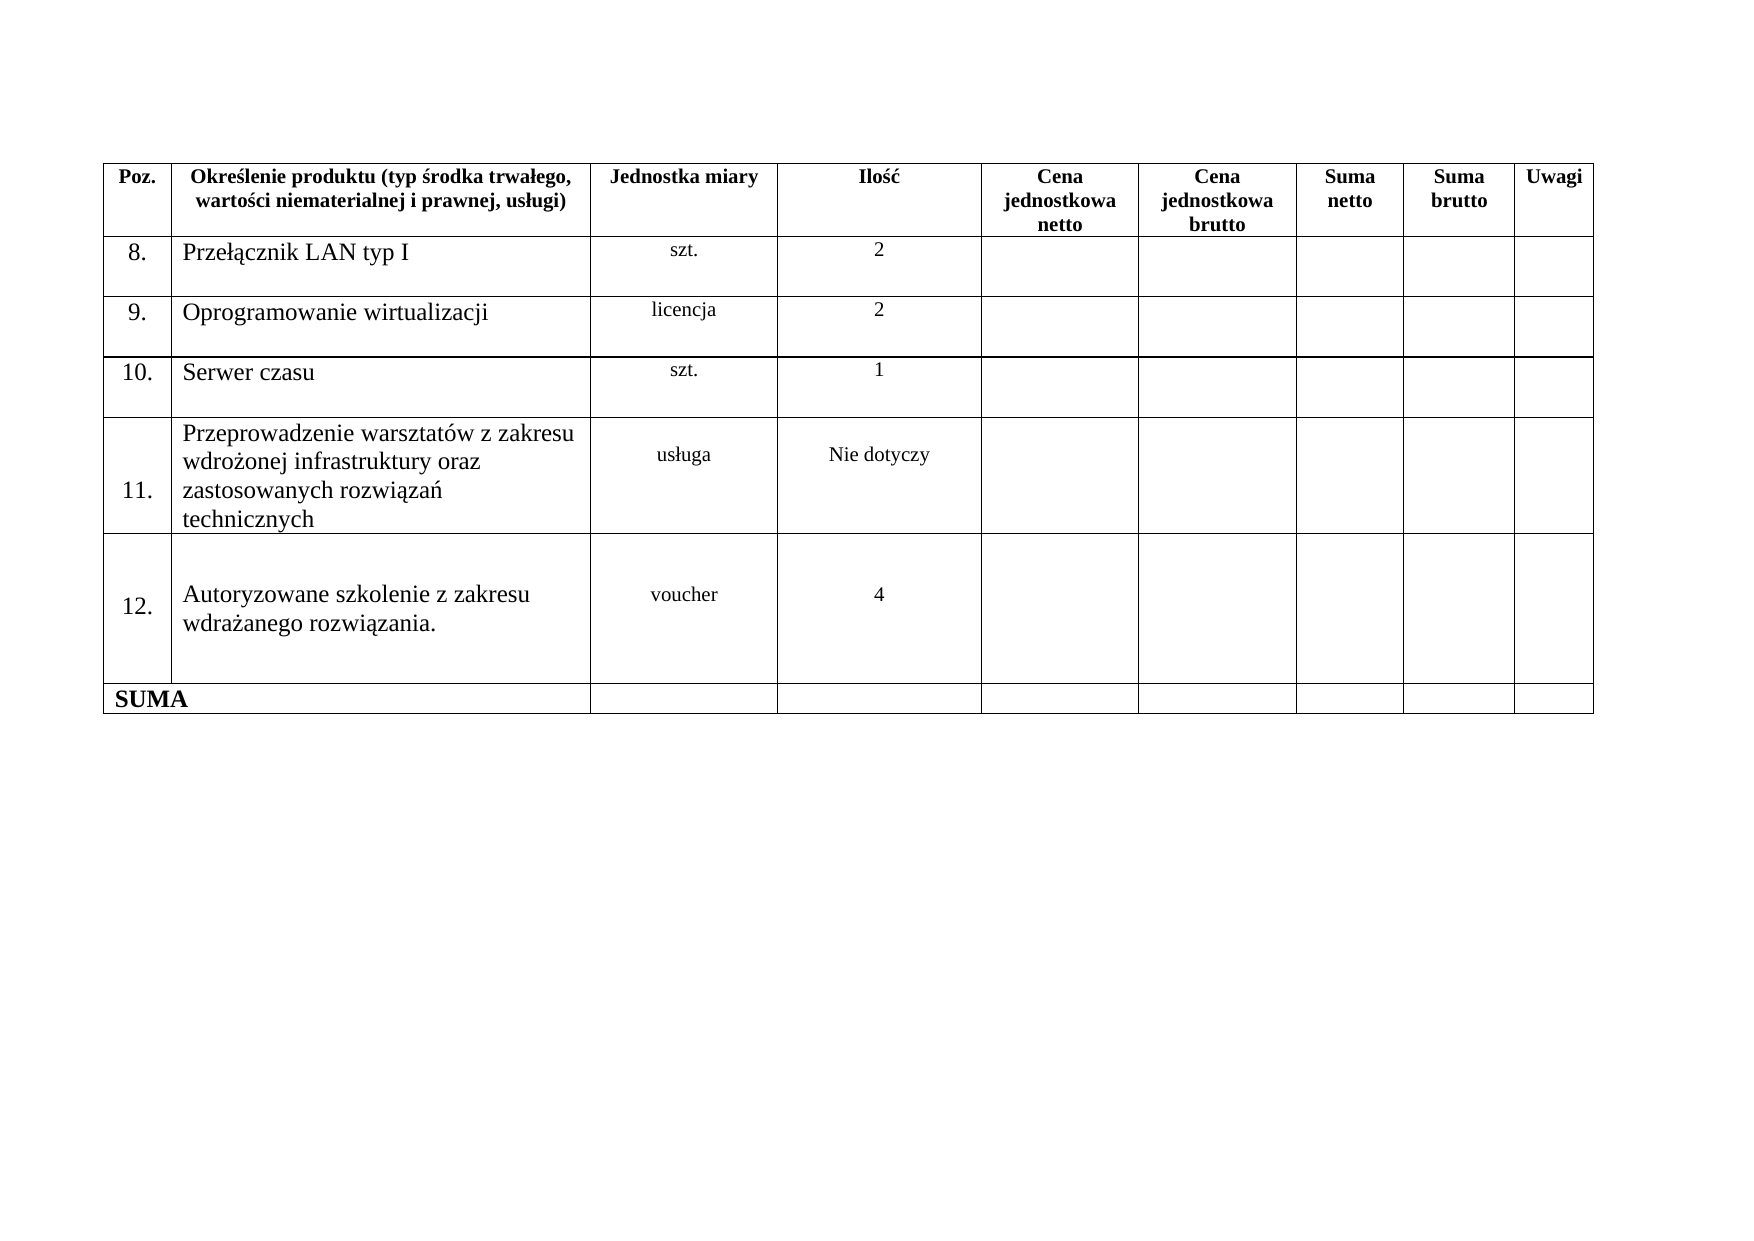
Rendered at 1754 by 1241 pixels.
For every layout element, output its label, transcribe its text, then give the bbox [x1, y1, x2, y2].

table_cell [1297, 684, 1403, 713]
table_cell [1515, 297, 1593, 356]
table_cell [1515, 684, 1593, 713]
table_cell [1404, 418, 1514, 533]
table_cell 8. [104, 237, 171, 296]
table_cell [1139, 297, 1296, 356]
table_cell [1297, 418, 1403, 533]
table_cell [1139, 237, 1296, 296]
table_cell usługa [591, 418, 777, 533]
table_cell Serwer czasu [172, 358, 590, 417]
table_cell [1404, 684, 1514, 713]
table_cell 11. [104, 418, 171, 533]
table_cell [1297, 237, 1403, 296]
table_header Poz. [104, 164, 171, 236]
table_cell [1404, 237, 1514, 296]
table_header Cena jednostkowa netto [982, 164, 1138, 236]
table_cell [1515, 534, 1593, 683]
table_cell [982, 684, 1138, 713]
table_cell [1515, 237, 1593, 296]
table_cell [982, 358, 1138, 417]
table_header Suma netto [1297, 164, 1403, 236]
table_cell 9. [104, 297, 171, 356]
table_cell 4 [778, 534, 981, 683]
table_header Określenie produktu (typ środka trwałego, wartości niematerialnej i prawnej, usługi) [172, 164, 590, 236]
table_header Cena jednostkowa brutto [1139, 164, 1296, 236]
table_cell [1139, 534, 1296, 683]
table_cell Autoryzowane szkolenie z zakresu wdrażanego rozwiązania. [172, 534, 590, 683]
table_header Jednostka miary [591, 164, 777, 236]
table_cell [778, 684, 981, 713]
table_cell Nie dotyczy [778, 418, 981, 533]
table_cell [982, 418, 1138, 533]
table_cell [982, 534, 1138, 683]
table_cell 1 [778, 358, 981, 417]
table_cell 2 [778, 297, 981, 356]
table_cell licencja [591, 297, 777, 356]
table_cell voucher [591, 534, 777, 683]
table_cell [1139, 684, 1296, 713]
table_cell [1404, 534, 1514, 683]
table_cell Oprogramowanie wirtualizacji [172, 297, 590, 356]
table_header Uwagi [1515, 164, 1593, 236]
table_cell [1139, 358, 1296, 417]
table_cell szt. [591, 237, 777, 296]
table_cell [1404, 358, 1514, 417]
table_header Suma brutto [1404, 164, 1514, 236]
table_cell 10. [104, 358, 171, 417]
table_cell [1404, 297, 1514, 356]
table_cell [1139, 418, 1296, 533]
table_cell [982, 237, 1138, 296]
table_cell [591, 684, 777, 713]
table_cell 2 [778, 237, 981, 296]
table_cell Przełącznik LAN typ I [172, 237, 590, 296]
table_cell SUMA [104, 684, 590, 713]
table_header Ilość [778, 164, 981, 236]
table_cell szt. [591, 358, 777, 417]
table_cell [1515, 358, 1593, 417]
table_cell [1297, 358, 1403, 417]
table_cell [1297, 297, 1403, 356]
table_cell Przeprowadzenie warsztatów z zakresu wdrożonej infrastruktury oraz zastosowanych rozwiązań technicznych [172, 418, 590, 533]
table_cell [982, 297, 1138, 356]
table_cell [1515, 418, 1593, 533]
table_cell [1297, 534, 1403, 683]
table_cell 12. [104, 534, 171, 683]
